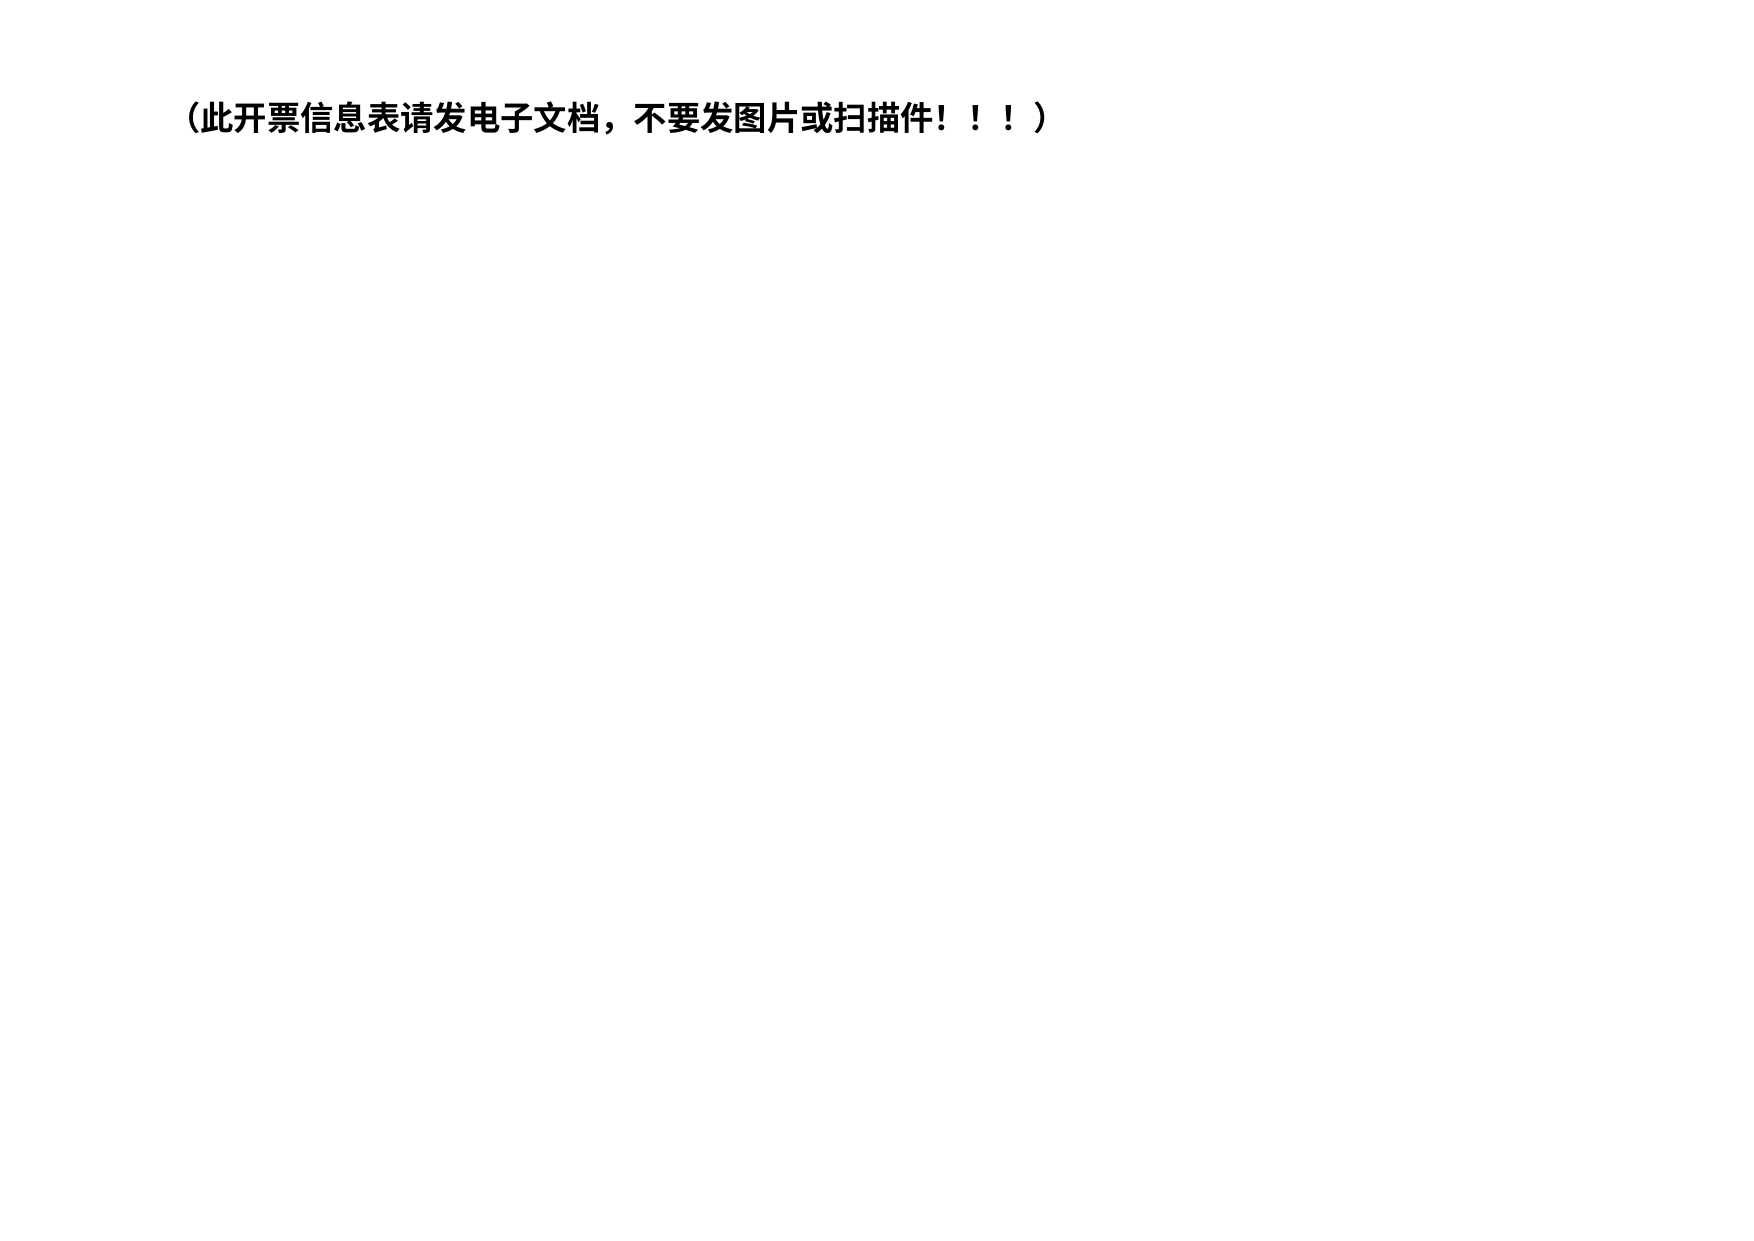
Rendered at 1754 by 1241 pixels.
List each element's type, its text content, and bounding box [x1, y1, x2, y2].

text （此开票信息表请发电子文档，不要发图片或扫描件！！！） [150, 84, 1604, 149]
